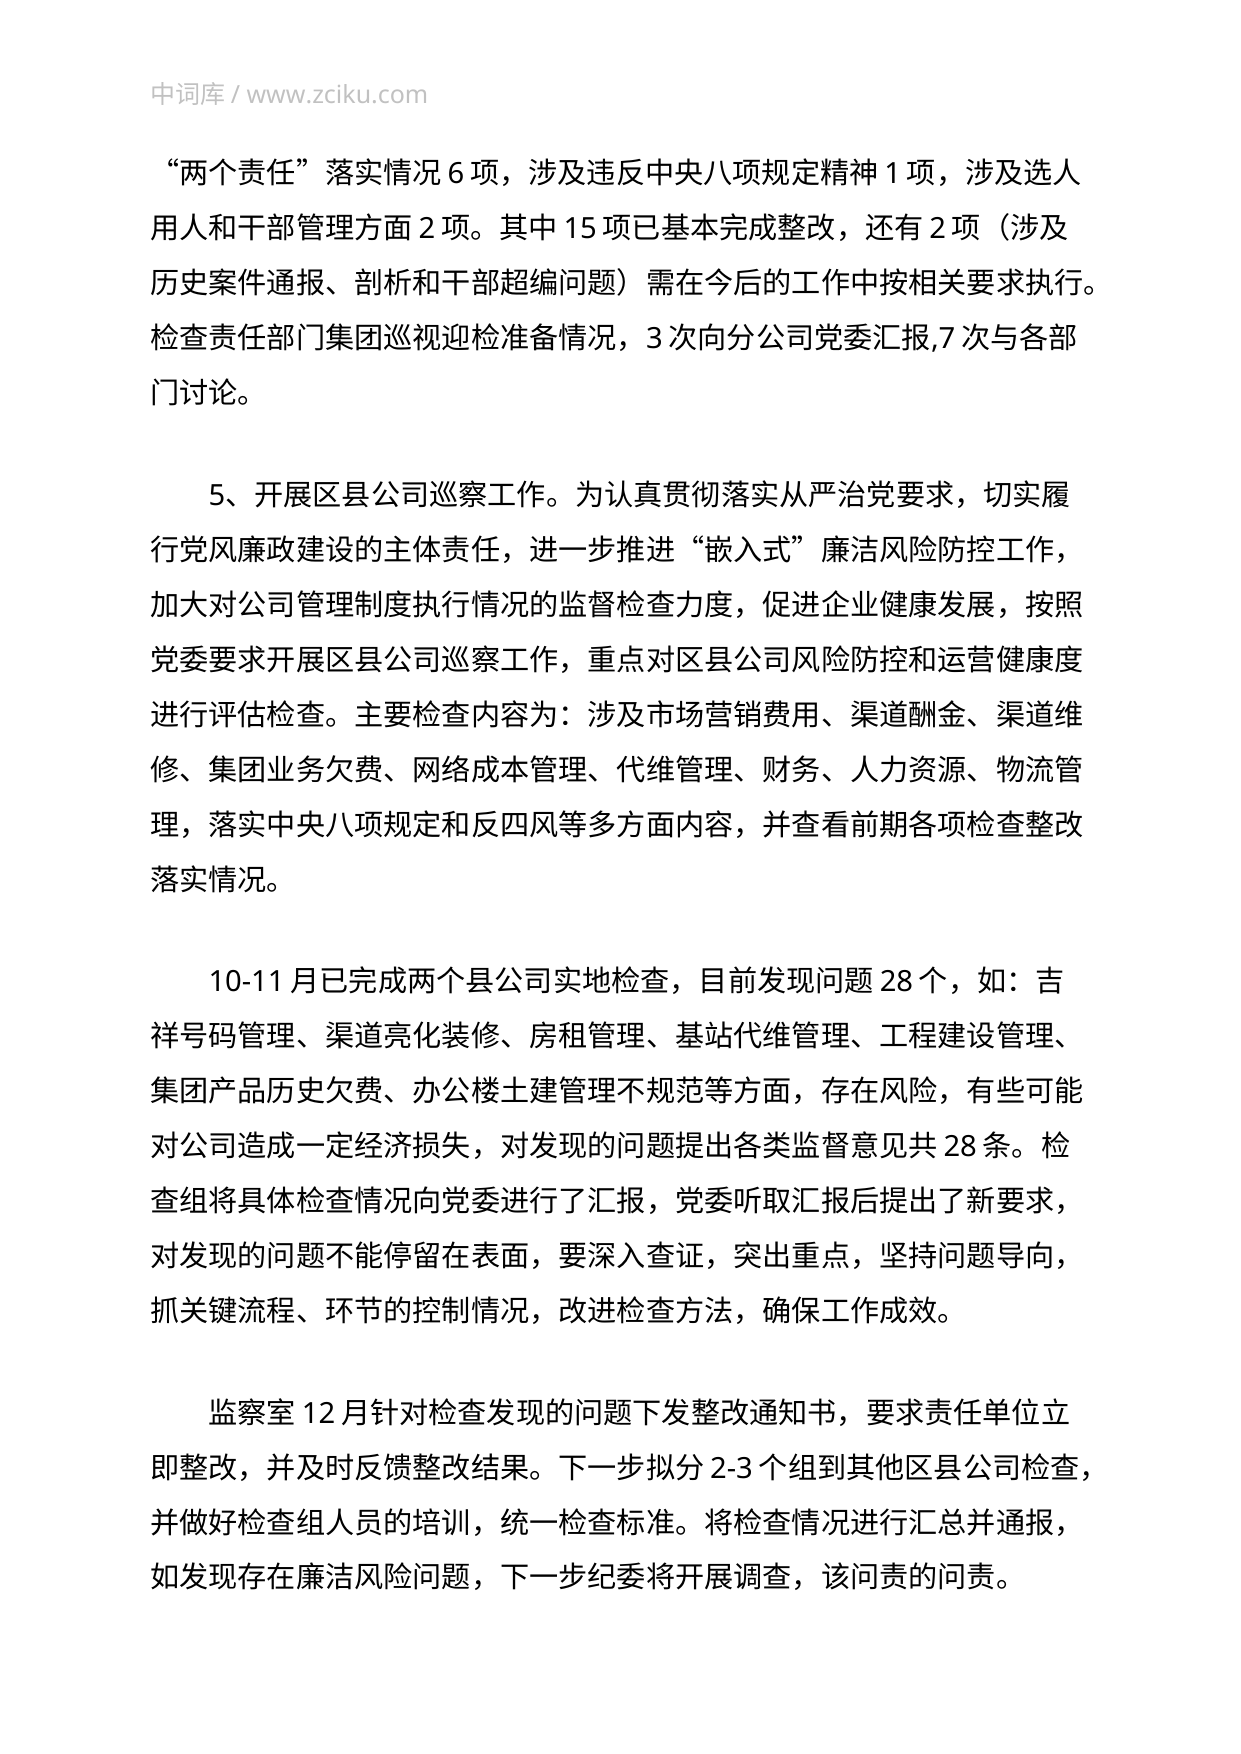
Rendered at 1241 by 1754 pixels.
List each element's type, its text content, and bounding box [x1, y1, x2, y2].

text 监察室12月针对检查发现的问题下发整改通知书，要求责任单位立即整改，并及时反馈整改结果。下一步拟分2-3个组到其他区县公司检查，并做好检查组人员的培训，统一检查标准。将检查情况进行汇总并通报，如发现存在廉洁风险问题，下一步纪委将开展调查，该问责的问责。 [150, 1389, 1090, 1596]
text 10-11月已完成两个县公司实地检查，目前发现问题28个，如：吉祥号码管理、渠道亮化装修、房租管理、基站代维管理、工程建设管理、集团产品历史欠费、办公楼土建管理不规范等方面，存在风险，有些可能对公司造成一定经济损失，对发现的问题提出各类监督意见共28条。检查组将具体检查情况向党委进行了汇报，党委听取汇报后提出了新要求，对发现的问题不能停留在表面，要深入查证，突出重点，坚持问题导向，抓关键流程、环节的控制情况，改进检查方法，确保工作成效。 [150, 958, 1090, 1330]
text 5、开展区县公司巡察工作。为认真贯彻落实从严治党要求，切实履行党风廉政建设的主体责任，进一步推进“嵌入式”廉洁风险防控工作，加大对公司管理制度执行情况的监督检查力度，促进企业健康发展，按照党委要求开展区县公司巡察工作，重点对区县公司风险防控和运营健康度进行评估检查。主要检查内容为：涉及市场营销费用、渠道酬金、渠道维修、集团业务欠费、网络成本管理、代维管理、财务、人力资源、物流管理，落实中央八项规定和反四风等多方面内容，并查看前期各项检查整改落实情况。 [150, 472, 1090, 898]
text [150, 150, 1090, 412]
